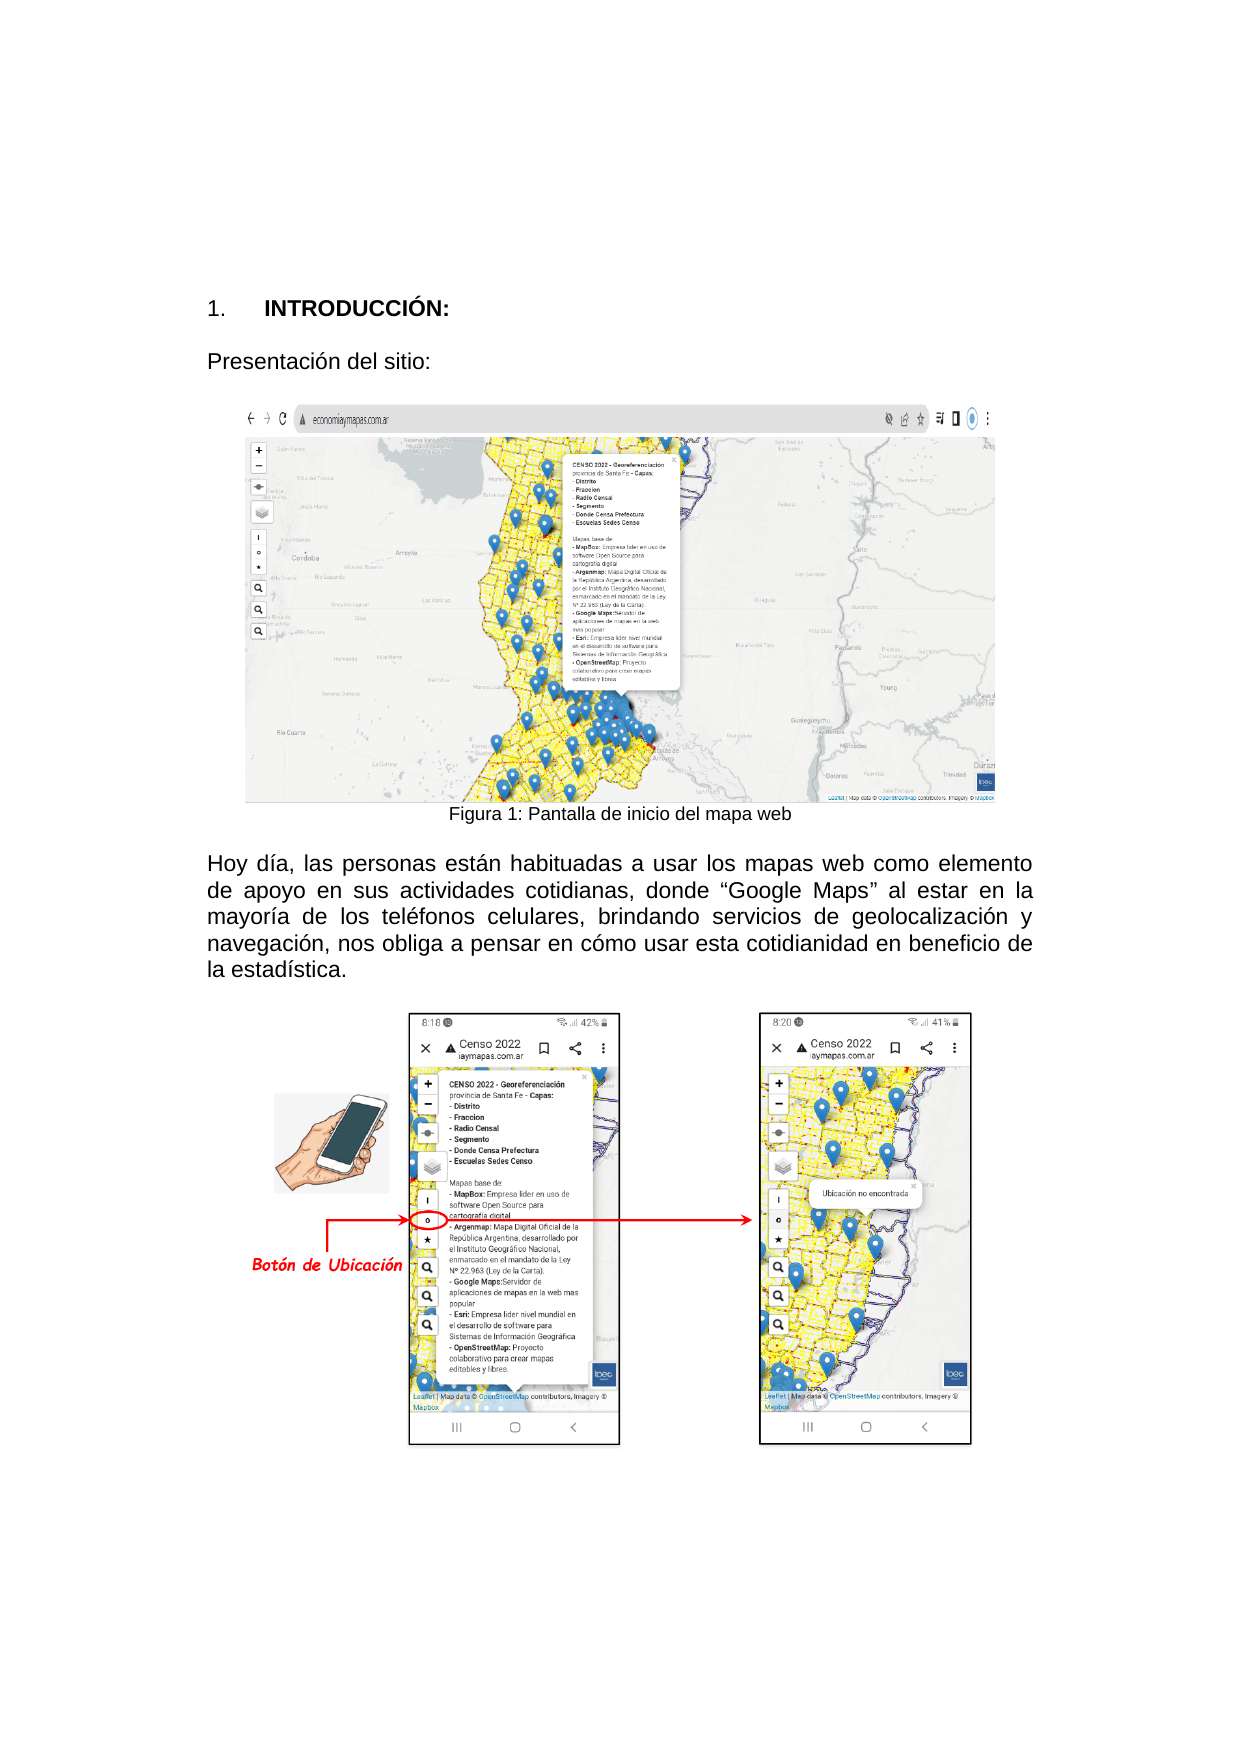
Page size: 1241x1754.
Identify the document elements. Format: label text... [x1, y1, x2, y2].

text Figura 1: Pantalla de inicio del mapa web [207, 802, 1033, 824]
picture [245, 1008, 995, 1449]
list INTRODUCCIÓN: [207, 295, 1033, 322]
text Hoy día, las personas están habituadas a usar los mapas web como elemento de apoyo en sus actividades cotidianas, donde “Google Maps” al estar en la mayoría de los teléfonos celulares, brindando servicios de geolocalización y navegación, nos obliga a pensar en cómo usar esta cotidianidad en beneficio de la estadística. [207, 850, 1033, 982]
text Presentación del sitio: [207, 348, 1033, 374]
picture [242, 400, 998, 803]
